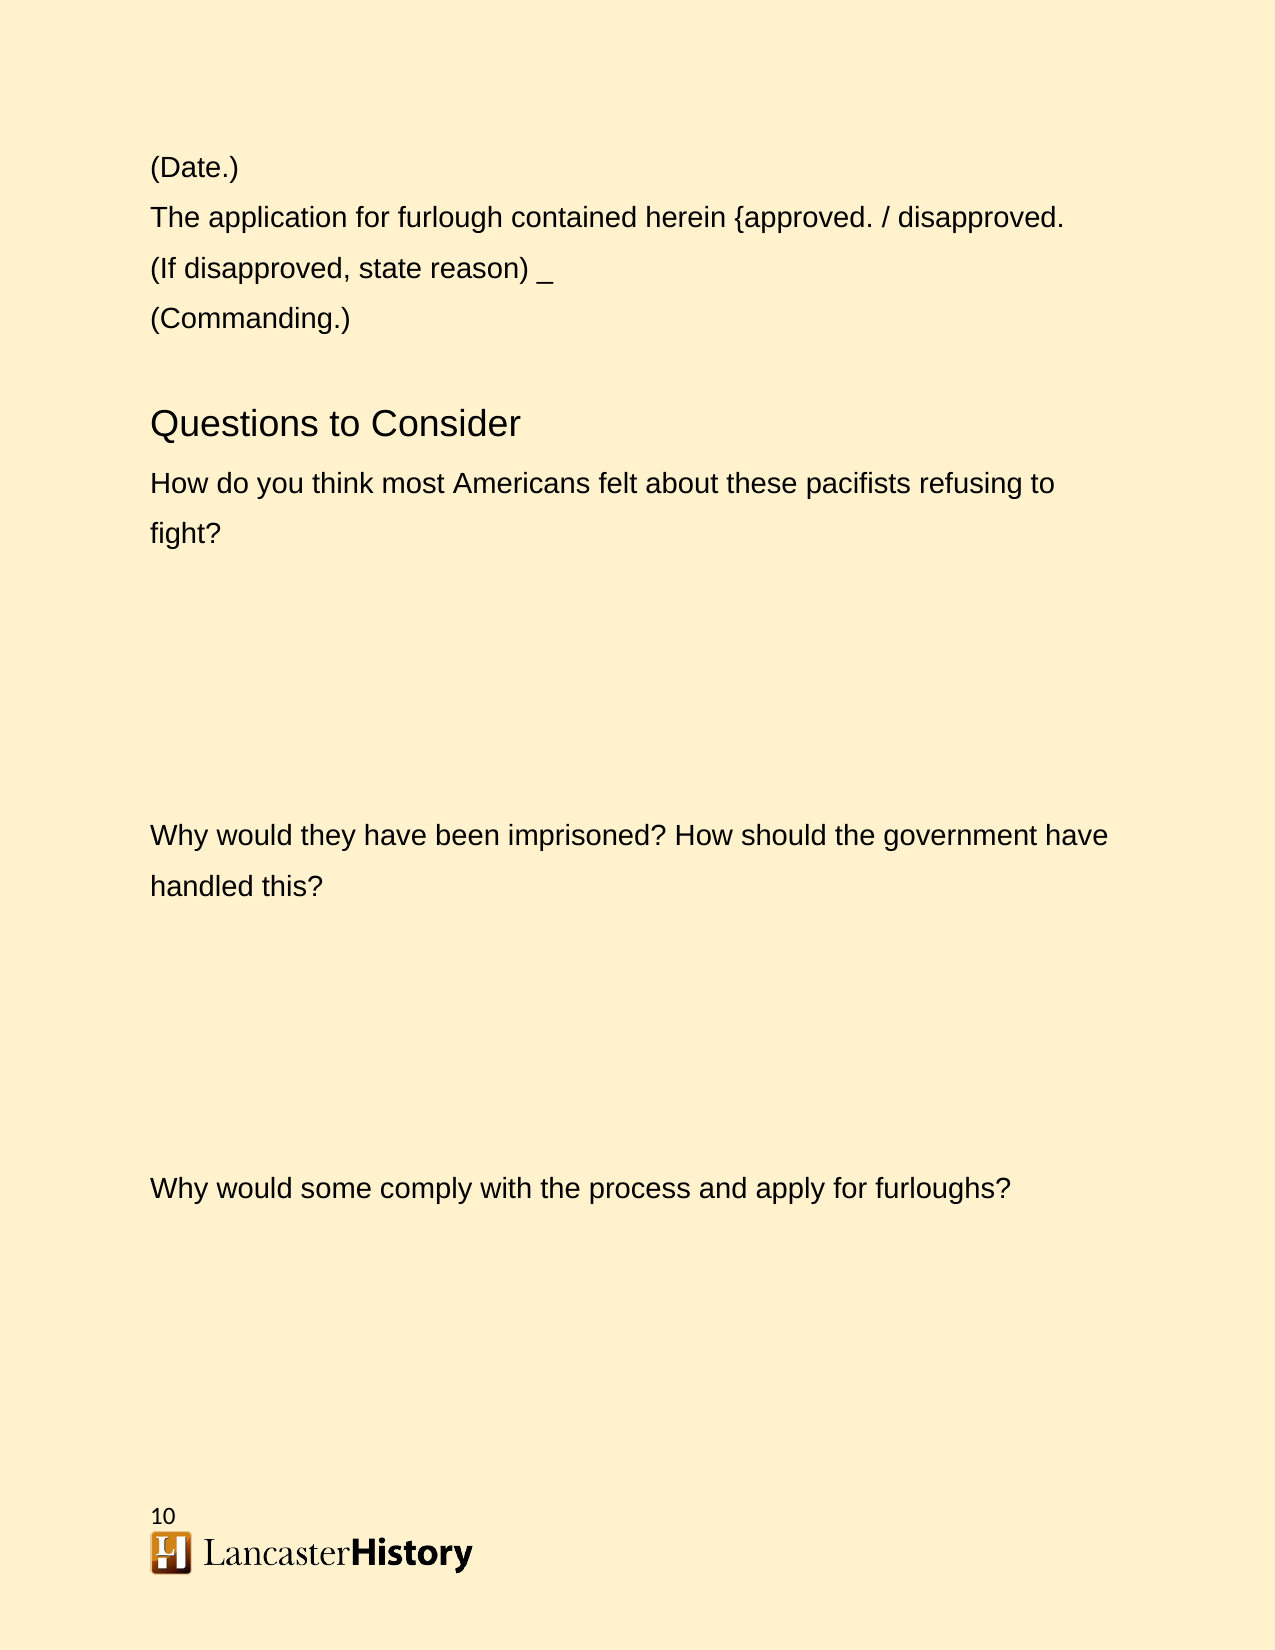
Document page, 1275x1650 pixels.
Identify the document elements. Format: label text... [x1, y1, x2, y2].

text How do you think most Americans felt about these pacifists refusing to fight? [150, 466, 1125, 550]
text (Commanding.) [150, 301, 1125, 334]
text Why would they have been imprisoned? How should the government have handled this? [150, 818, 1125, 902]
text Questions to Consider [150, 402, 1125, 445]
text (If disapproved, state reason) _ [150, 251, 1125, 284]
text (Date.) [150, 150, 1125, 183]
text Why would some comply with the process and apply for furloughs? [150, 1171, 1125, 1204]
text The application for furlough contained herein {approved. / disapproved. [150, 200, 1125, 234]
picture [150, 1531, 473, 1575]
